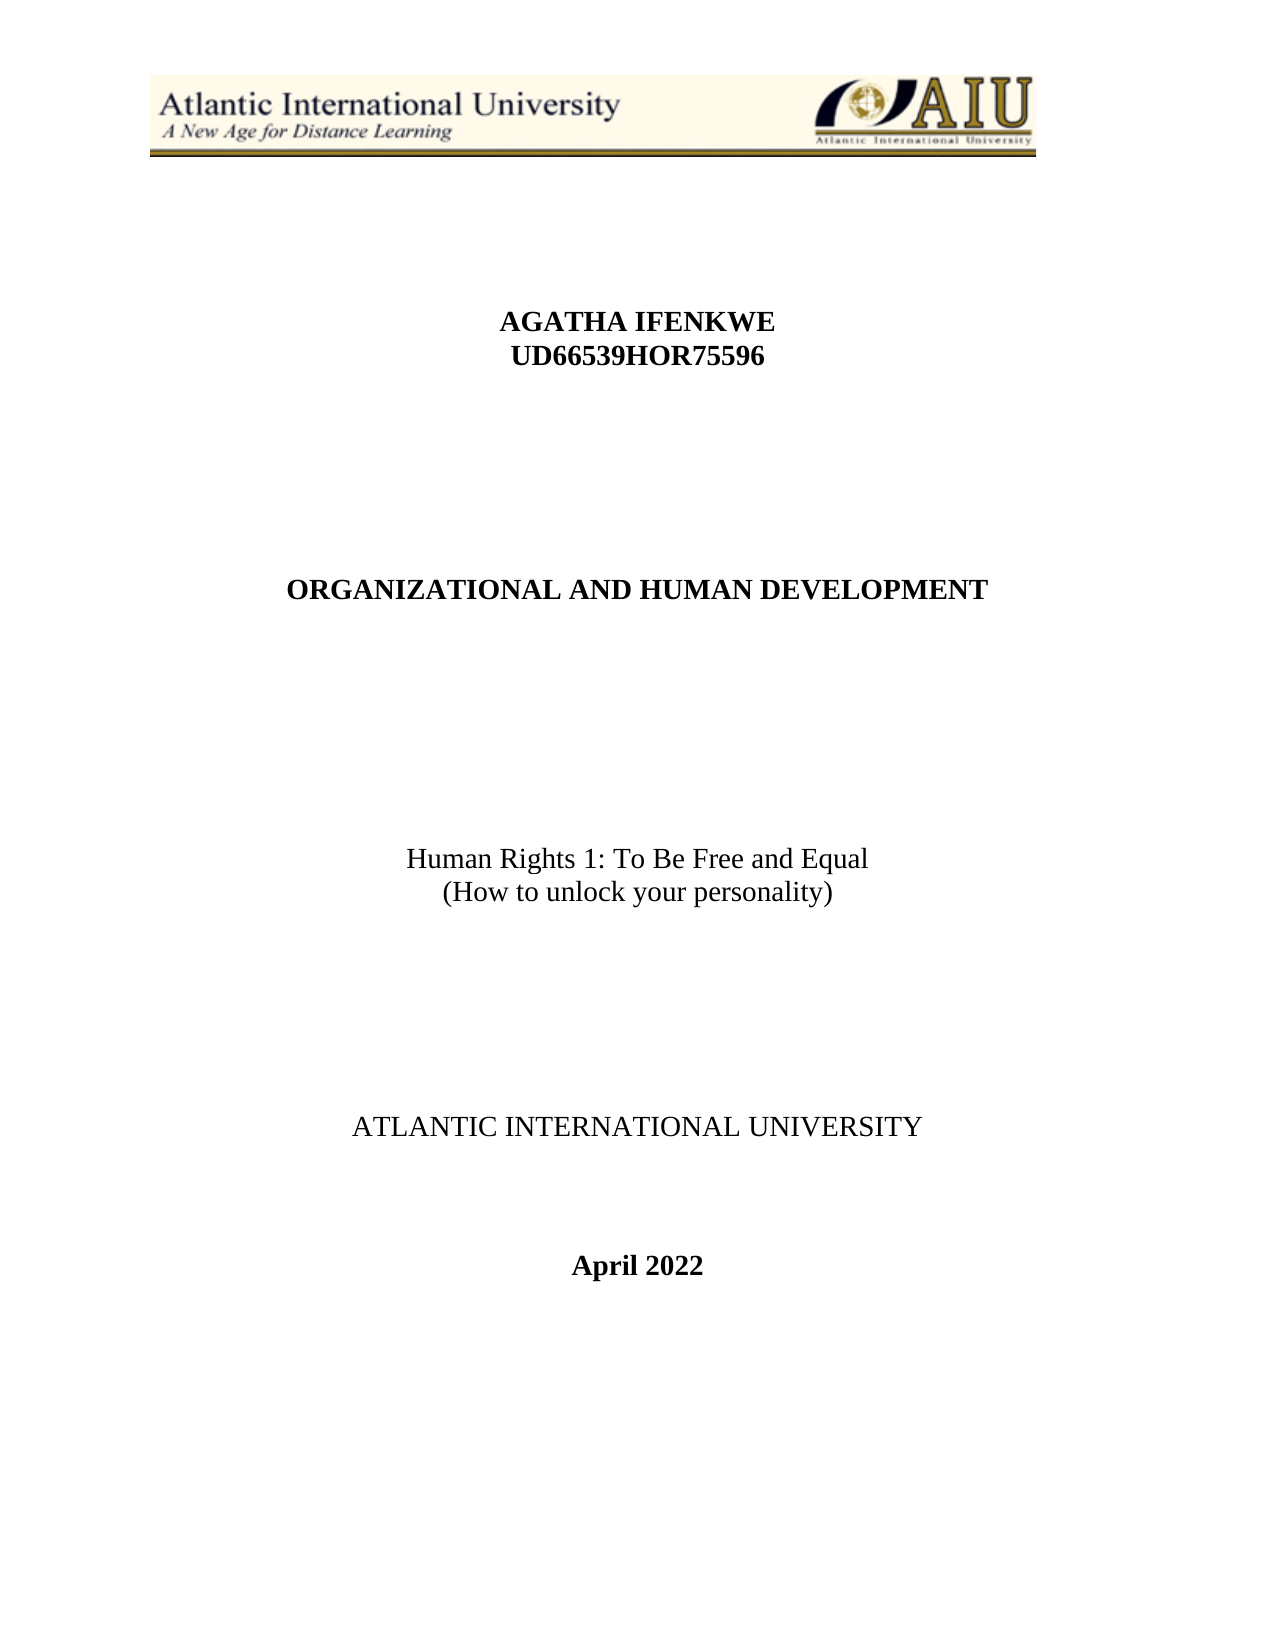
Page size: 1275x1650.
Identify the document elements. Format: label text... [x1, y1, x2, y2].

picture [150, 75, 1037, 157]
text Human Rights 1: To Be Free and Equal [150, 841, 1125, 874]
text ATLANTIC INTERNATIONAL UNIVERSITY [150, 1109, 1125, 1143]
text UD66539HOR75596 [150, 338, 1125, 371]
text April 2022 [150, 1248, 1125, 1282]
text (How to unlock your personality) [823, 874, 1125, 908]
text (How to unlock your personality) [150, 874, 452, 908]
text AGATHA IFENKWE [150, 304, 1125, 338]
text ORGANIZATIONAL AND HUMAN DEVELOPMENT [150, 572, 1125, 606]
